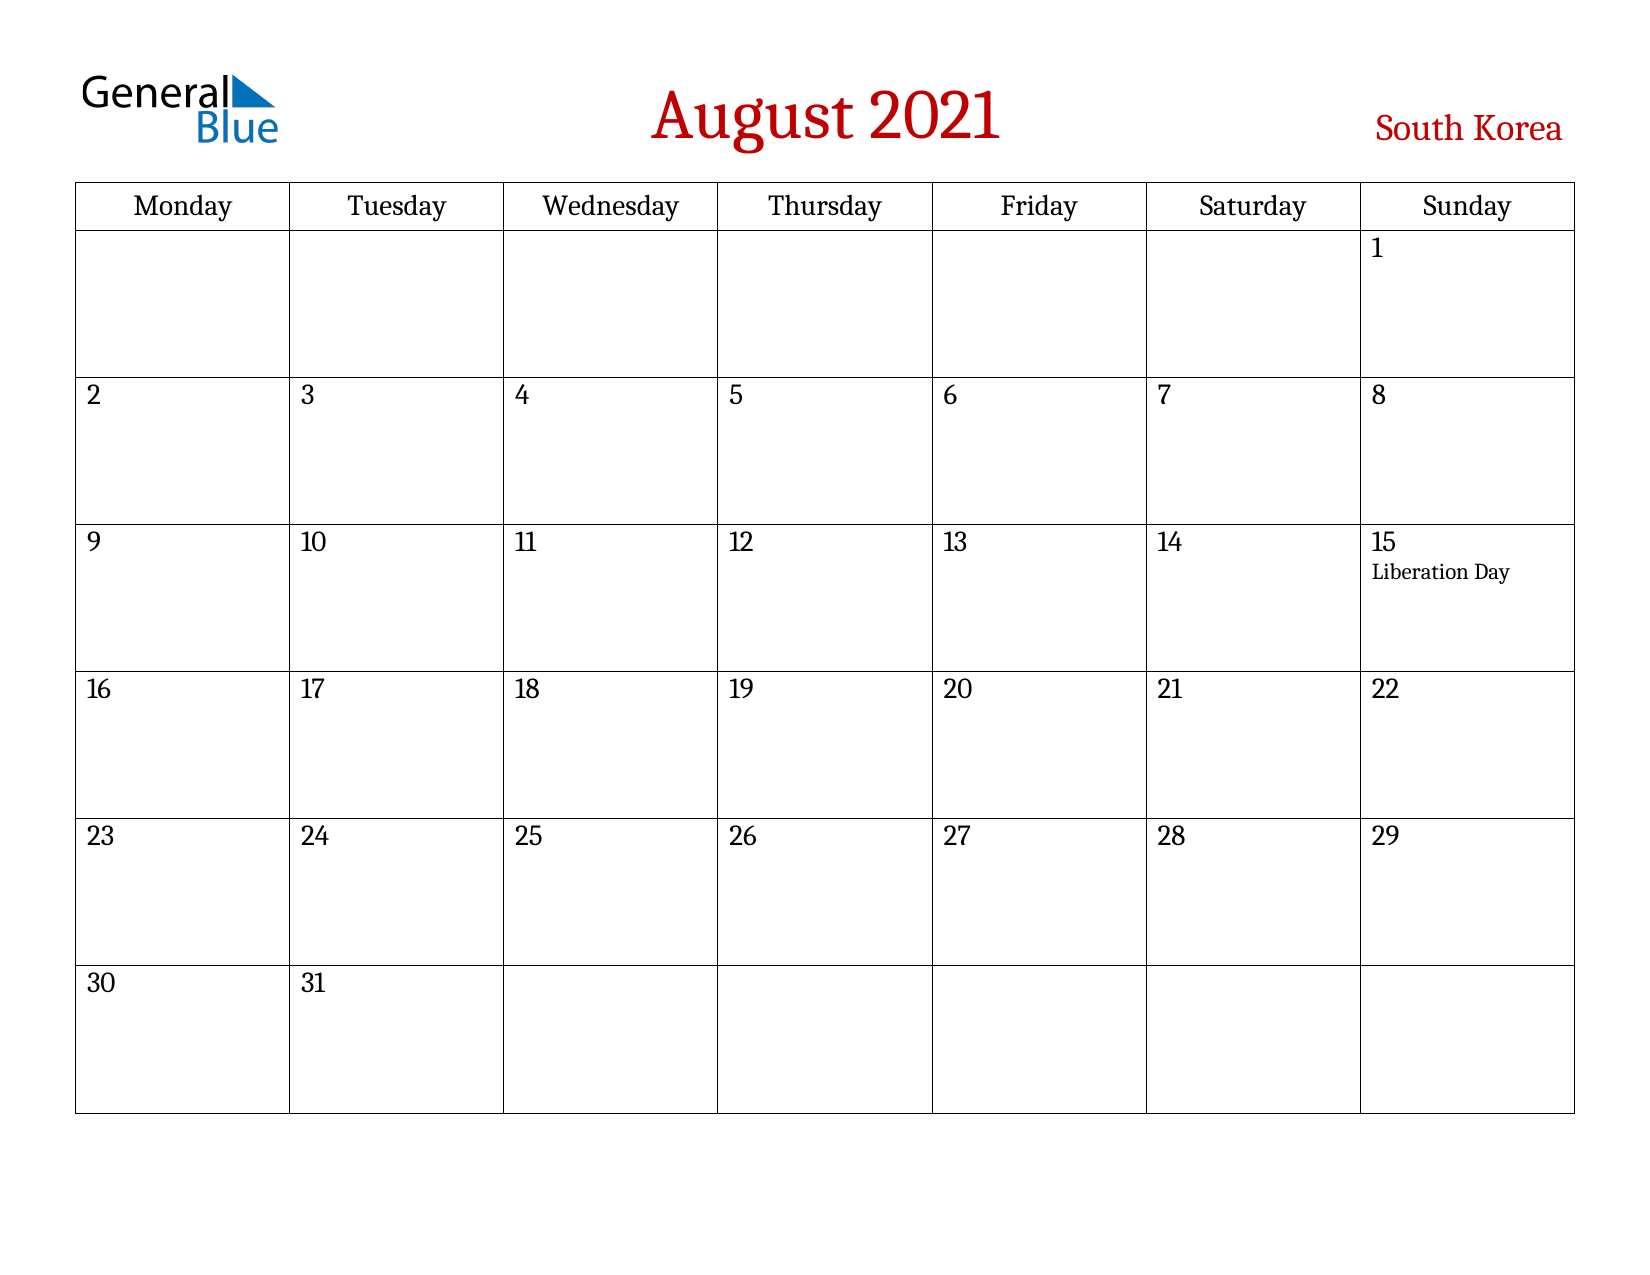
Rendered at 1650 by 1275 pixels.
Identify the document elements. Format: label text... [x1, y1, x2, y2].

table_cell [1147, 559, 1360, 671]
table_cell 30 [76, 966, 289, 1000]
table_cell 13 [933, 525, 1146, 559]
table_cell 22 [1361, 672, 1574, 706]
table_cell Thursday [718, 183, 932, 230]
table_cell [1147, 412, 1360, 524]
table_cell [290, 265, 503, 377]
table_cell [1147, 706, 1360, 818]
table_cell Wednesday [504, 183, 717, 230]
table_cell [718, 412, 932, 524]
table_cell 11 [504, 525, 717, 559]
table_cell [1147, 1000, 1360, 1112]
picture [82, 75, 278, 143]
table_cell 9 [76, 525, 289, 559]
table_cell [1147, 966, 1360, 1000]
table_cell [933, 706, 1146, 818]
table_cell [1361, 265, 1574, 377]
table_cell [1361, 706, 1574, 818]
table_cell [290, 853, 503, 965]
table_cell [933, 1000, 1146, 1112]
table_cell 25 [504, 819, 717, 853]
table_cell [1361, 412, 1574, 524]
table_cell [76, 265, 289, 377]
table_cell Sunday [1361, 183, 1574, 230]
table_cell [504, 559, 717, 671]
table_cell 20 [933, 672, 1146, 706]
table_cell [933, 853, 1146, 965]
table_cell 27 [933, 819, 1146, 853]
table_cell [504, 412, 717, 524]
table_cell [1147, 265, 1360, 377]
table_cell [1147, 231, 1360, 264]
table_cell [933, 412, 1146, 524]
table_cell [504, 1000, 717, 1112]
table_cell Liberation Day [1361, 559, 1574, 671]
table_header August 2021 [504, 75, 1146, 182]
table_cell [718, 853, 932, 965]
table_cell [290, 559, 503, 671]
table_cell 5 [718, 378, 932, 412]
table_cell 18 [504, 672, 717, 706]
table_cell 4 [504, 378, 717, 412]
table_cell [504, 853, 717, 965]
table_cell [76, 706, 289, 818]
table_cell 31 [290, 966, 503, 1000]
table_cell 21 [1147, 672, 1360, 706]
table_cell [933, 966, 1146, 1000]
table_cell 16 [76, 672, 289, 706]
table_cell [718, 231, 932, 264]
table_cell 28 [1147, 819, 1360, 853]
table_cell 17 [290, 672, 503, 706]
table_cell [76, 853, 289, 965]
table_cell [290, 1000, 503, 1112]
table_cell [76, 1000, 289, 1112]
table_cell 29 [1361, 819, 1574, 853]
table_header [76, 75, 503, 182]
table_cell [718, 1000, 932, 1112]
table_cell 23 [76, 819, 289, 853]
table_cell 7 [1147, 378, 1360, 412]
table_cell [290, 412, 503, 524]
table_cell [76, 231, 289, 264]
table_cell [718, 706, 932, 818]
table_cell 12 [718, 525, 932, 559]
table_cell [1361, 1000, 1574, 1112]
table_cell [504, 265, 717, 377]
table_cell [76, 559, 289, 671]
table_cell [718, 265, 932, 377]
table_header South Korea [1146, 75, 1574, 182]
table_cell [504, 966, 717, 1000]
table_cell [718, 966, 932, 1000]
table_cell [933, 265, 1146, 377]
table_cell [1361, 966, 1574, 1000]
table_cell 26 [718, 819, 932, 853]
table_cell 6 [933, 378, 1146, 412]
table_cell 2 [76, 378, 289, 412]
table_cell Friday [933, 183, 1146, 230]
table_cell [933, 559, 1146, 671]
table_cell 19 [718, 672, 932, 706]
table_cell Tuesday [290, 183, 503, 230]
table_cell [76, 412, 289, 524]
table_cell [504, 231, 717, 264]
table_cell 1 [1361, 231, 1574, 264]
table_cell 10 [290, 525, 503, 559]
table_cell Monday [76, 183, 289, 230]
table_cell 15 [1361, 525, 1574, 559]
table_cell [933, 231, 1146, 264]
table_cell [290, 706, 503, 818]
table_cell 3 [290, 378, 503, 412]
table_cell 24 [290, 819, 503, 853]
table_cell [718, 559, 932, 671]
table_cell [1147, 853, 1360, 965]
table_cell [1361, 853, 1574, 965]
table_cell [504, 706, 717, 818]
table_cell 14 [1147, 525, 1360, 559]
table_cell [290, 231, 503, 264]
table_cell Saturday [1147, 183, 1360, 230]
table_cell 8 [1361, 378, 1574, 412]
